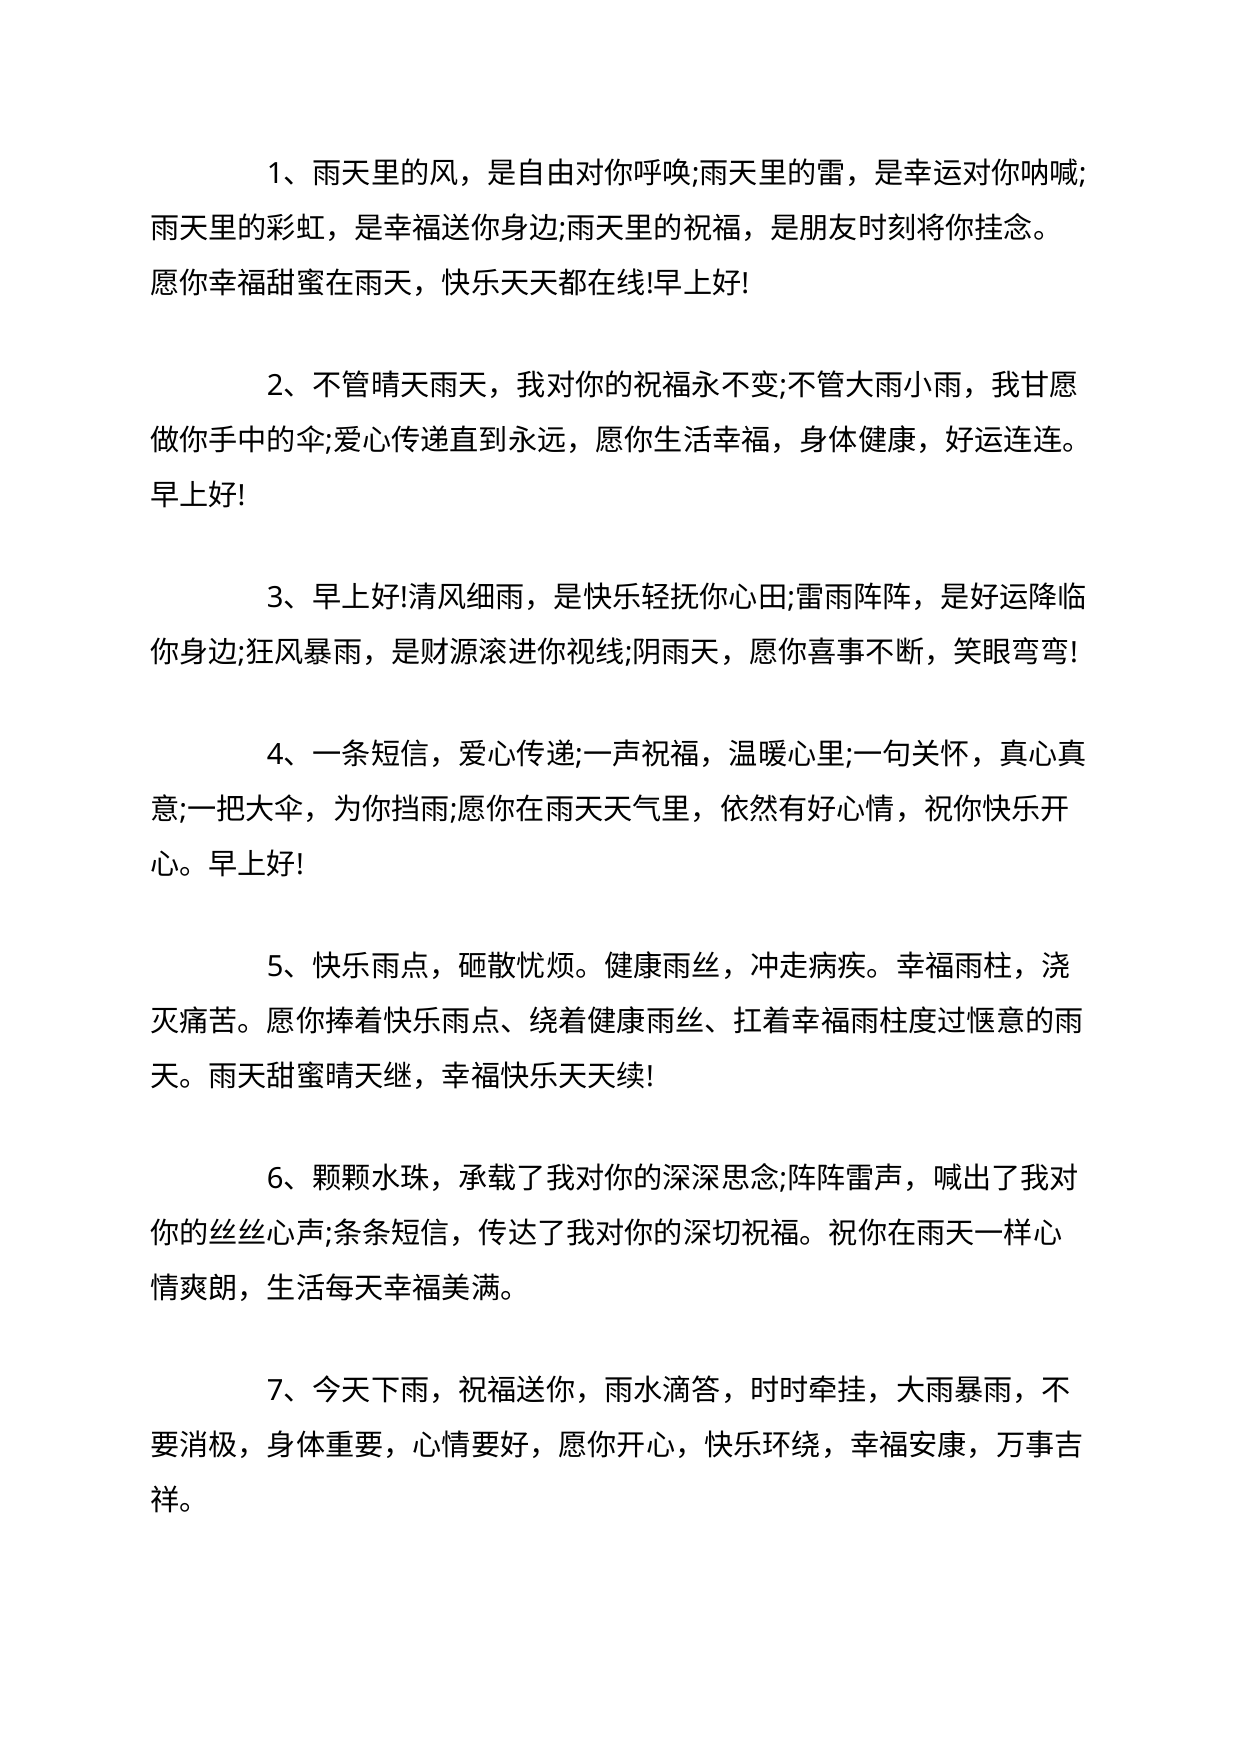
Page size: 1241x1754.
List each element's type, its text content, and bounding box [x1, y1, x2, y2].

text 4、一条短信，爱心传递;一声祝福，温暖心里;一句关怀，真心真意;一把大伞，为你挡雨;愿你在雨天天气里，依然有好心情，祝你快乐开心。早上好! [150, 731, 1090, 883]
text 3、早上好!清风细雨，是快乐轻抚你心田;雷雨阵阵，是好运降临你身边;狂风暴雨，是财源滚进你视线;阴雨天，愿你喜事不断，笑眼弯弯! [150, 574, 1090, 671]
text 6、颗颗水珠，承载了我对你的深深思念;阵阵雷声，喊出了我对你的丝丝心声;条条短信，传达了我对你的深切祝福。祝你在雨天一样心情爽朗，生活每天幸福美满。 [150, 1155, 1090, 1307]
text 5、快乐雨点，砸散忧烦。健康雨丝，冲走病疾。幸福雨柱，浇灭痛苦。愿你捧着快乐雨点、绕着健康雨丝、扛着幸福雨柱度过惬意的雨天。雨天甜蜜晴天继，幸福快乐天天续! [150, 943, 1090, 1095]
text 2、不管晴天雨天，我对你的祝福永不变;不管大雨小雨，我甘愿做你手中的伞;爱心传递直到永远，愿你生活幸福，身体健康，好运连连。早上好! [150, 362, 1090, 514]
text 7、今天下雨，祝福送你，雨水滴答，时时牵挂，大雨暴雨，不要消极，身体重要，心情要好，愿你开心，快乐环绕，幸福安康，万事吉祥。 [150, 1367, 1090, 1519]
text 1、雨天里的风，是自由对你呼唤;雨天里的雷，是幸运对你呐喊;雨天里的彩虹，是幸福送你身边;雨天里的祝福，是朋友时刻将你挂念。愿你幸福甜蜜在雨天，快乐天天都在线!早上好! [150, 150, 1090, 302]
